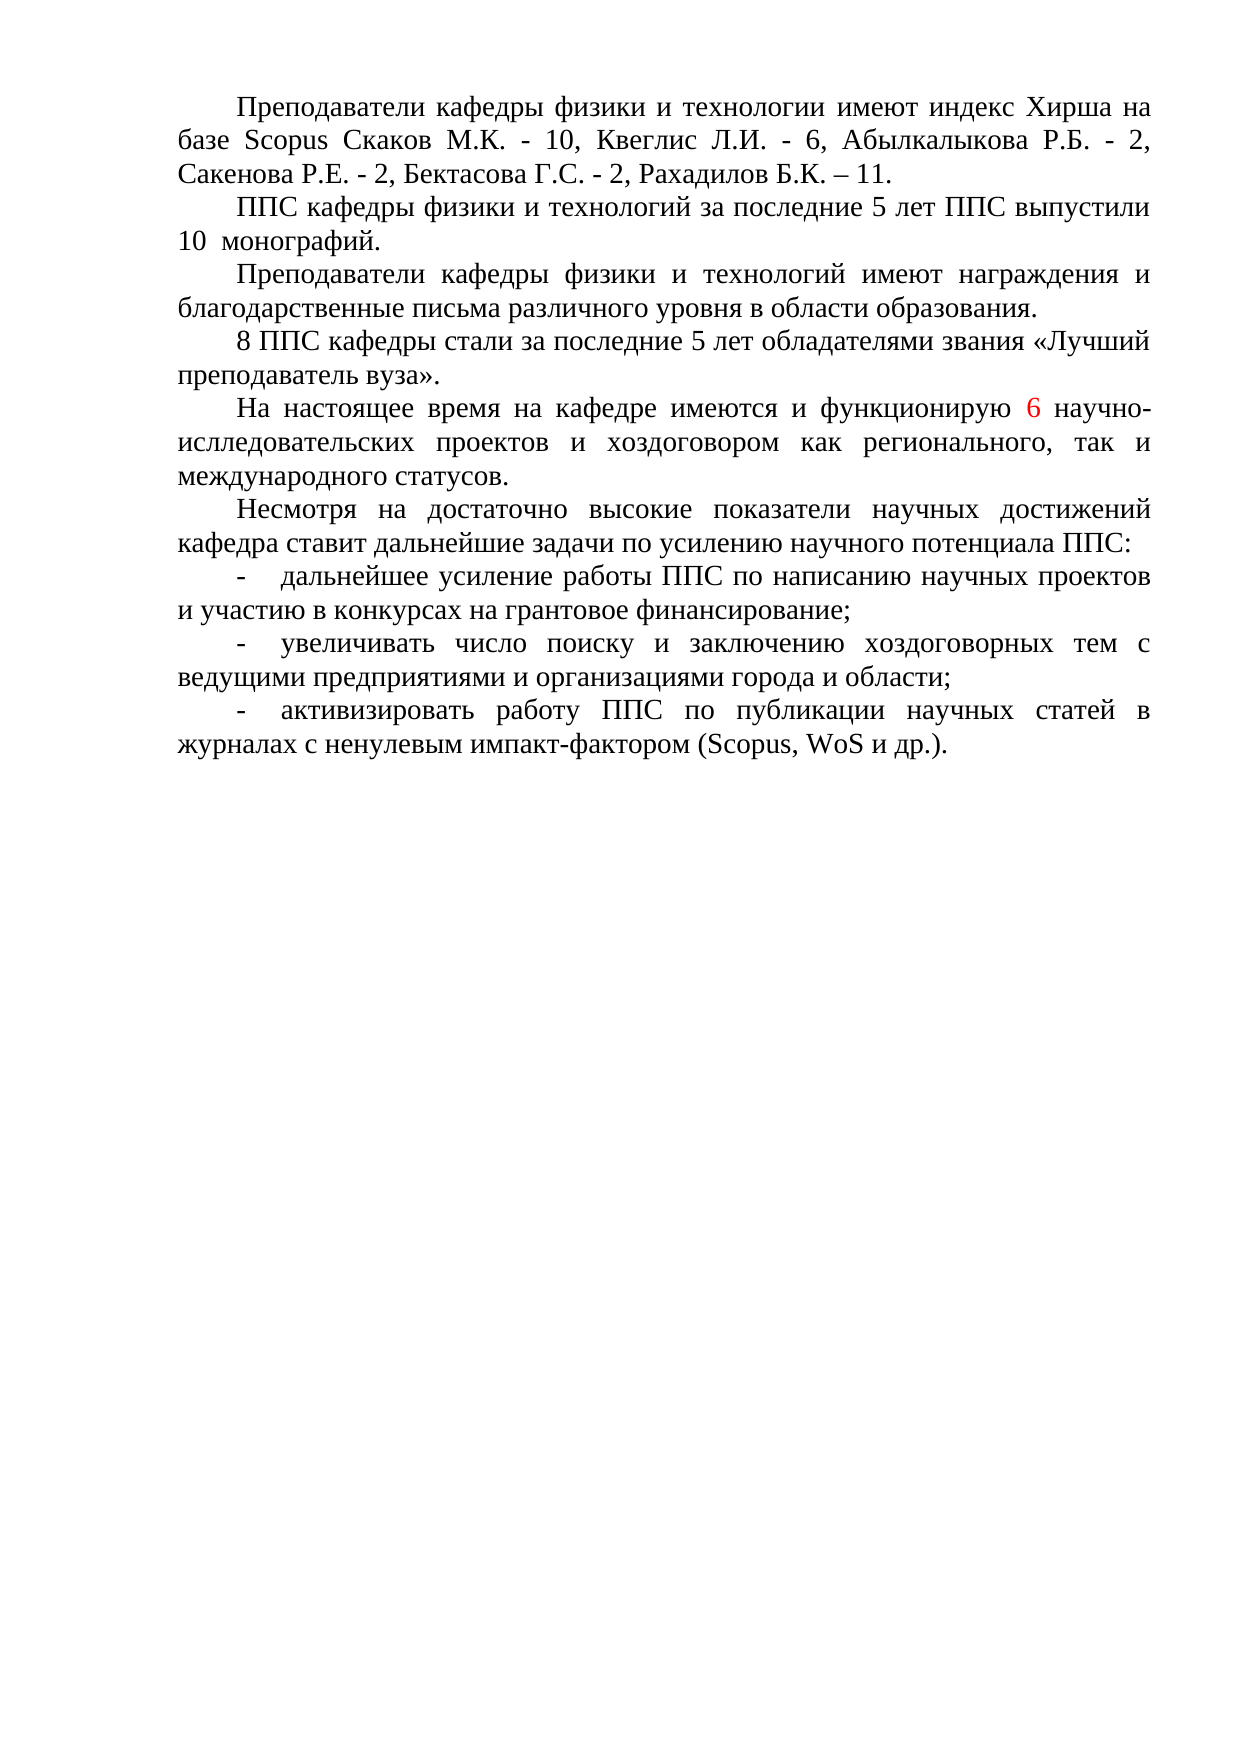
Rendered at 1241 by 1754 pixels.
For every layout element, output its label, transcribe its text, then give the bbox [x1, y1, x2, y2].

text ППС кафедры физики и технологий за последние 5 лет ППС выпустили 10 монографий. [177, 189, 1152, 256]
text - дальнейшее усиление работы ППС по написанию научных проектов и участию в конкурсах на грантовое финансирование; [177, 558, 1152, 625]
text Преподаватели кафедры физики и технологии имеют индекс Хирша на базе Scopus Скаков М.К. - 10, Квеглис Л.И. - 6, Абылкалыкова Р.Б. - 2, Сакенова Р.Е. - 2, Бектасова Г.С. - 2, Рахадилов Б.К. – 11. [177, 89, 1152, 189]
text Преподаватели кафедры физики и технологий имеют награждения и благодарственные письма различного уровня в области образования. [177, 256, 1152, 323]
text - увеличивать число поиску и заключению хоздоговорных тем с ведущими предприятиями и организациями города и области; [177, 625, 1152, 692]
text Несмотря на достаточно высокие показатели научных достижений кафедра ставит дальнейшие задачи по усилению научного потенциала ППС: [177, 491, 1152, 558]
text На настоящее время на кафедре имеются и функционирую 6 научно-ислледовательских проектов и хоздоговором как регионального, так и международного статусов. [177, 391, 1152, 491]
text 8 ППС кафедры стали за последние 5 лет обладателями звания «Лучший преподаватель вуза». [177, 323, 1152, 391]
text - активизировать работу ППС по публикации научных статей в журналах с ненулевым импакт-фактором (Scopus, WoS и др.). [177, 692, 1152, 759]
